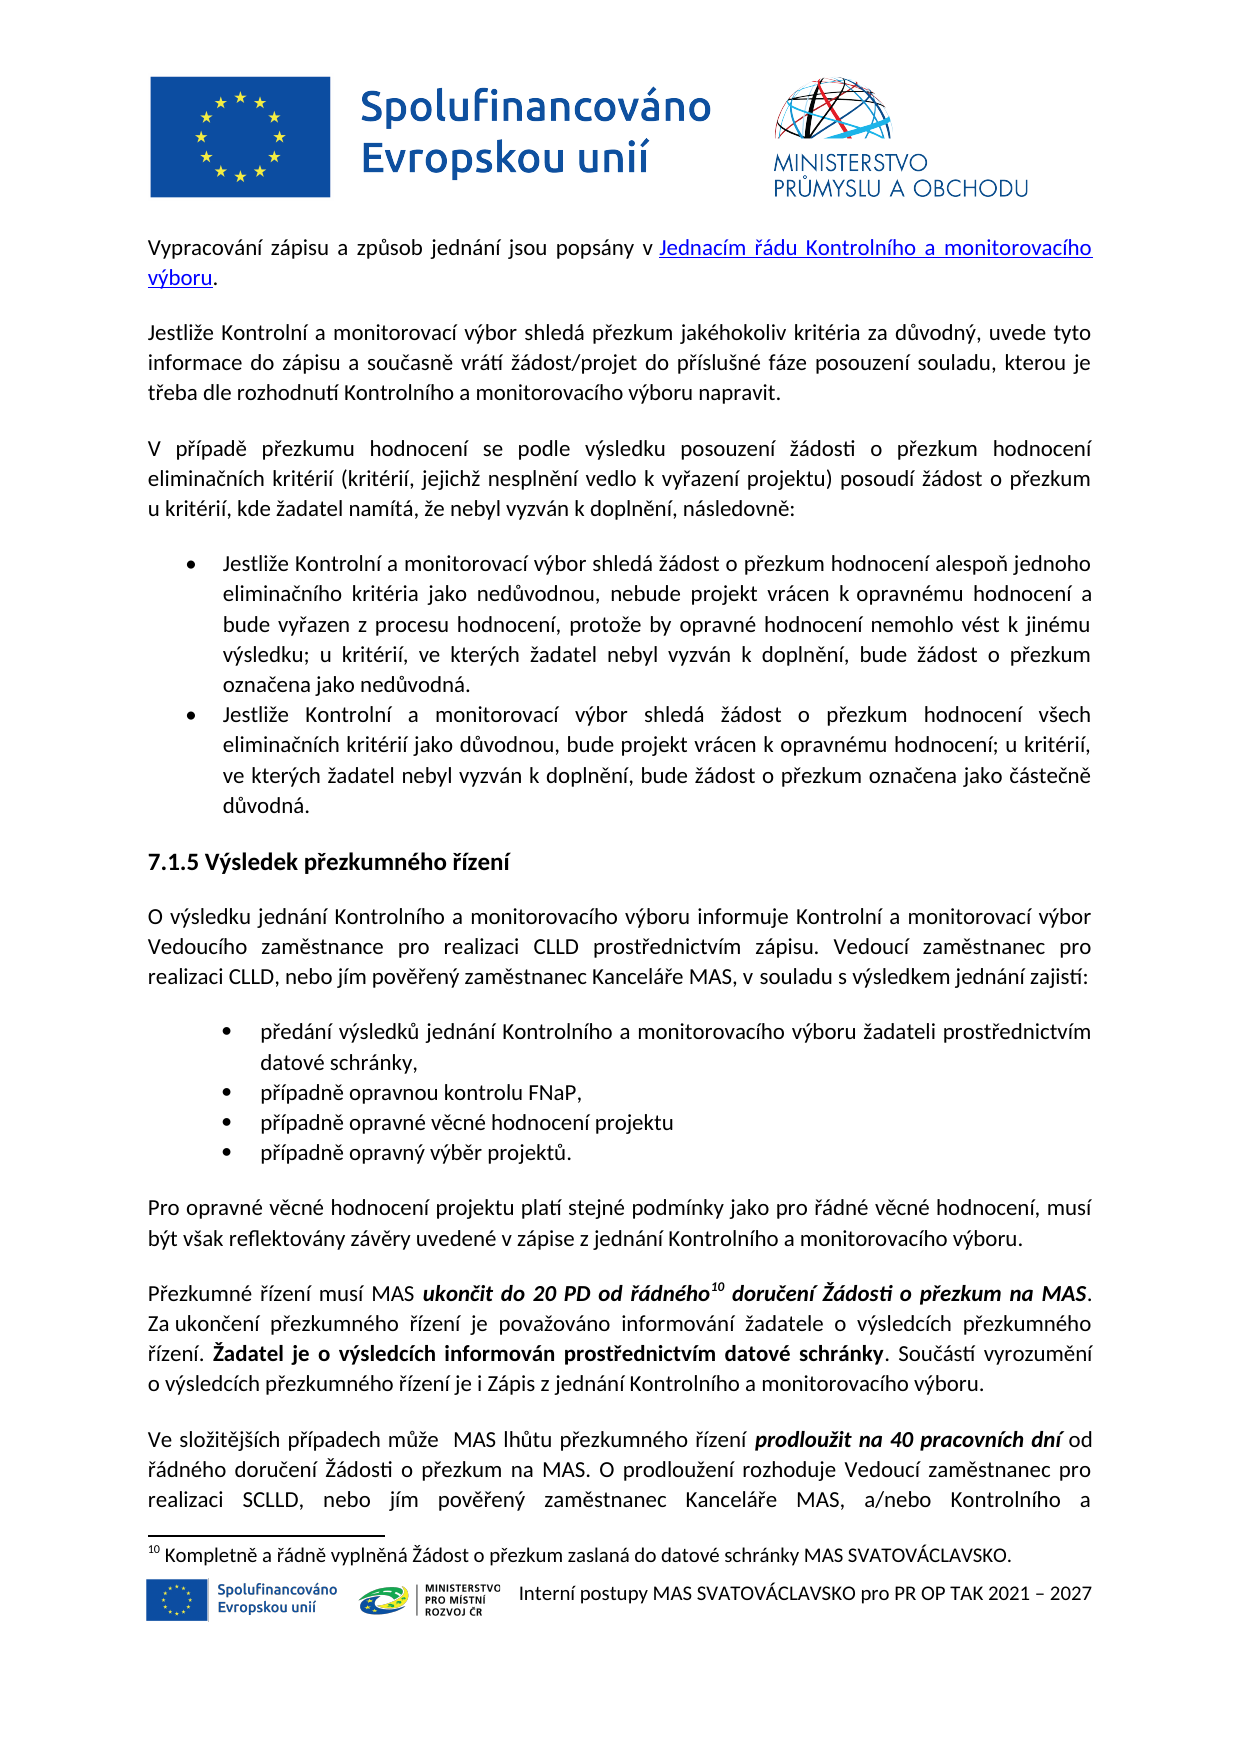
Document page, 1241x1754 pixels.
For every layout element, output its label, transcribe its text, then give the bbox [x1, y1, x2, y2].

text Vypracování zápisu a způsob jednání jsou popsány v Jednacím řádu Kontrolního a monitorovacího výboru. [148, 233, 1093, 291]
picture [147, 73, 1028, 201]
subtitle 7.1.5 Výsledek přezkumného řízení [148, 846, 1093, 877]
list Jestliže Kontrolní a monitorovací výbor shledá žádost o přezkum hodnocení všech eliminačních kritérií jako důvodnou, bude projekt vrácen k opravnému hodnocení; u kritérií, ve kterých žadatel nebyl vyzván k doplnění, bude žádost o přezkum označena jako částečně důvodná. [185, 700, 1093, 819]
list případně opravnou kontrolu FNaP, [223, 1078, 1093, 1106]
text V případě přezkumu hodnocení se podle výsledku posouzení žádosti o přezkum hodnocení eliminačních kritérií (kritérií, jejichž nesplnění vedlo k vyřazení projektu) posoudí žádost o přezkum u kritérií, kde žadatel namítá, že nebyl vyzván k doplnění, následovně: [148, 434, 1093, 522]
list případně opravné věcné hodnocení projektu [223, 1108, 1093, 1136]
picture [145, 1578, 501, 1622]
text Pro opravné věcné hodnocení projektu platí stejné podmínky jako pro řádné věcné hodnocení, musí být však reflektovány závěry uvedené v zápise z jednání Kontrolního a monitorovacího výboru. [148, 1193, 1093, 1252]
text Přezkumné řízení musí MAS ukončit do 20 PD od řádného doručení Žádosti o přezkum na MAS. Za ukončení přezkumného řízení je považováno informování žadatele o výsledcích přezkumného řízení. Žadatel je o výsledcích informován prostřednictvím datové schránky. Součástí vyrozumění o výsledcích přezkumného řízení je i Zápis z jednání Kontrolního a monitorovacího výboru. [148, 1279, 1093, 1397]
list předání výsledků jednání Kontrolního a monitorovacího výboru žadateli prostřednictvím datové schránky, [223, 1017, 1093, 1076]
list případně opravný výběr projektů. [223, 1138, 1093, 1166]
text Jestliže Kontrolní a monitorovací výbor shledá přezkum jakéhokoliv kritéria za důvodný, uvede tyto informace do zápisu a současně vrátí žádost/projet do příslušné fáze posouzení souladu, kterou je třeba dle rozhodnutí Kontrolního a monitorovacího výboru napravit. [148, 318, 1093, 407]
list Jestliže Kontrolní a monitorovací výbor shledá žádost o přezkum hodnocení alespoň jednoho eliminačního kritéria jako nedůvodnou, nebude projekt vrácen k opravnému hodnocení a bude vyřazen z procesu hodnocení, protože by opravné hodnocení nemohlo vést k jinému výsledku; u kritérií, ve kterých žadatel nebyl vyzván k doplnění, bude žádost o přezkum označena jako nedůvodná. [185, 549, 1093, 698]
text O výsledku jednání Kontrolního a monitorovacího výboru informuje Kontrolní a monitorovací výbor Vedoucího zaměstnance pro realizaci CLLD prostřednictvím zápisu. Vedoucí zaměstnanec pro realizaci CLLD, nebo jím pověřený zaměstnanec Kanceláře MAS, v souladu s výsledkem jednání zajistí: [148, 902, 1093, 990]
